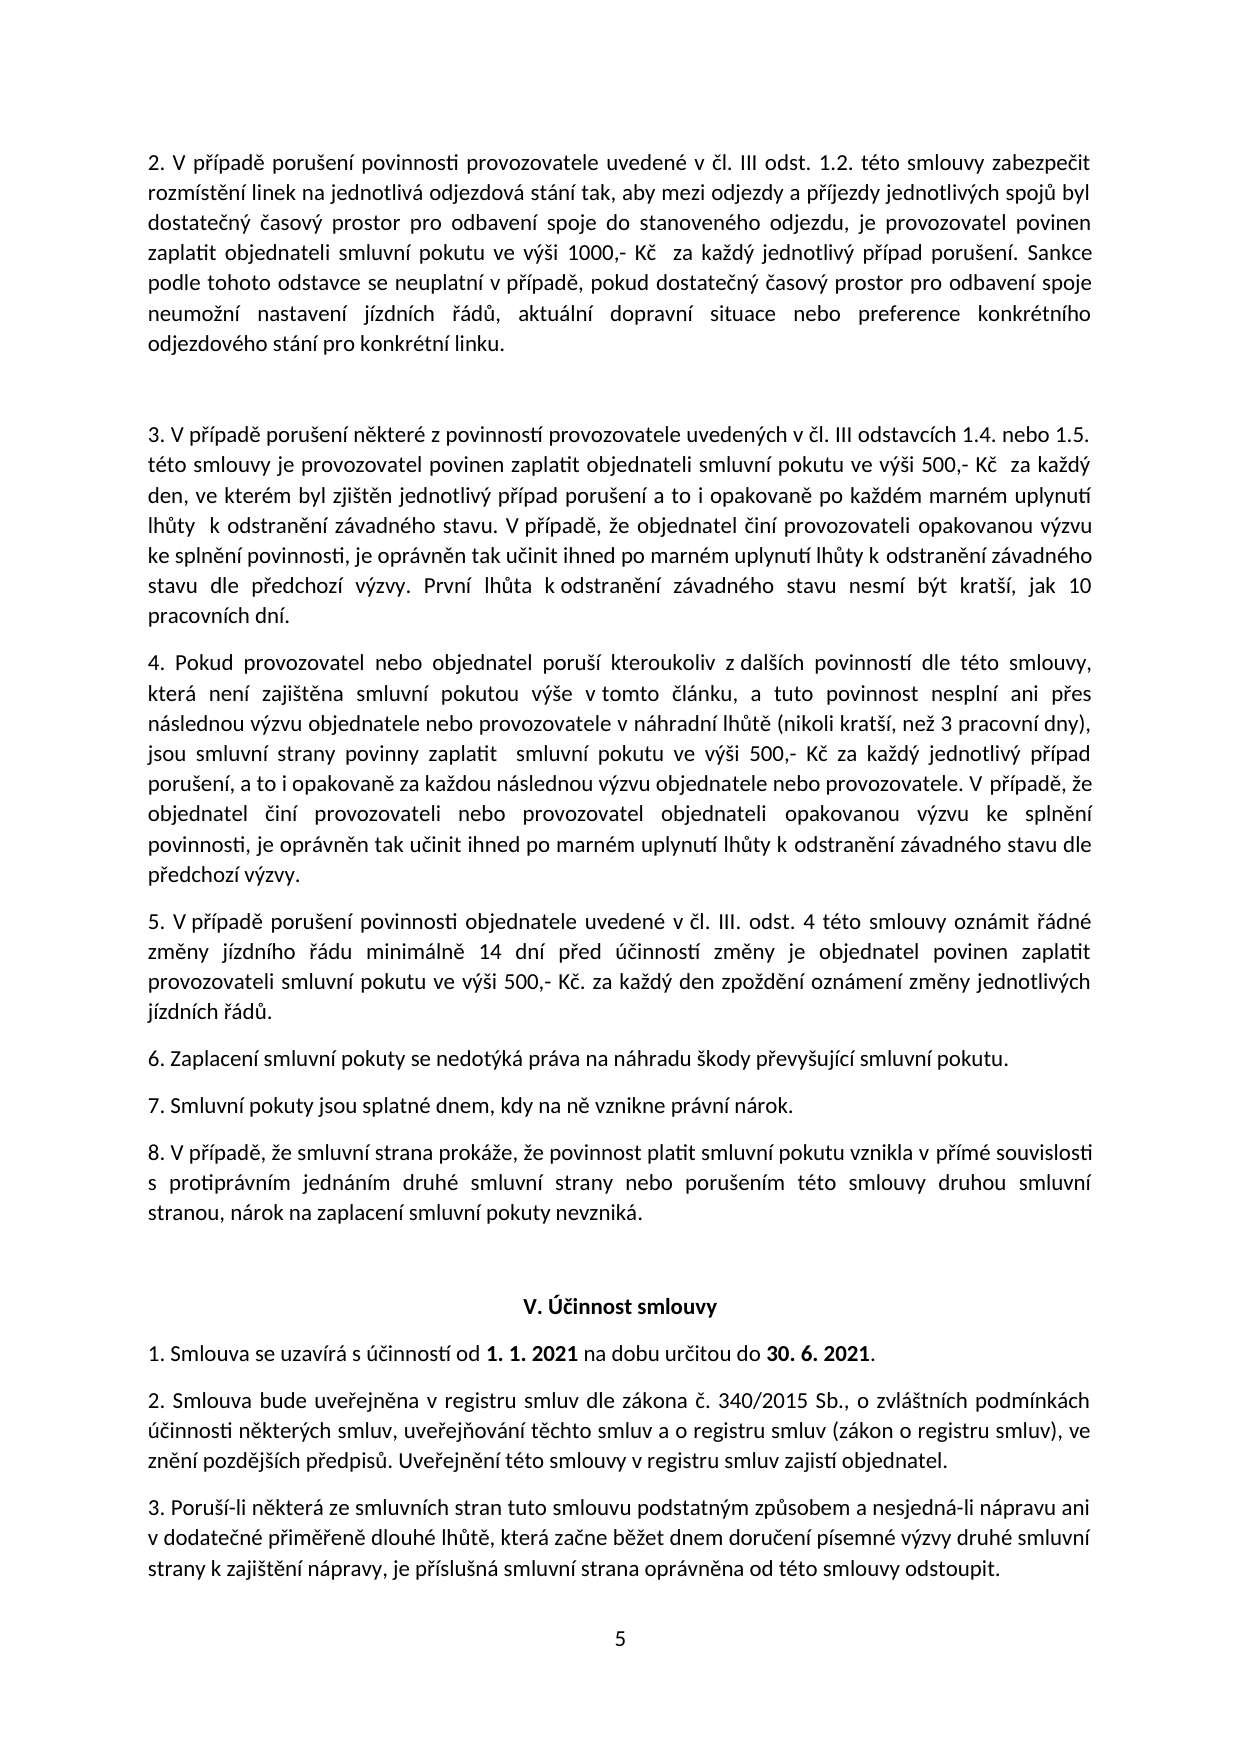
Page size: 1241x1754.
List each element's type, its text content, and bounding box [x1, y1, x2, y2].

text 3. Poruší-li některá ze smluvních stran tuto smlouvu podstatným způsobem a nesjedná-li nápravu ani v dodatečné přiměřeně dlouhé lhůtě, která začne běžet dnem doručení písemné výzvy druhé smluvní strany k zajištění nápravy, je příslušná smluvní strana oprávněna od této smlouvy odstoupit. [148, 1493, 1093, 1582]
text 3. V případě porušení některé z povinností provozovatele uvedených v čl. III odstavcích 1.4. nebo 1.5. této smlouvy je provozovatel povinen zaplatit objednateli smluvní pokutu ve výši 500,- Kč za každý den, ve kterém byl zjištěn jednotlivý případ porušení a to i opakovaně po každém marném uplynutí lhůty k odstranění závadného stavu. V případě, že opakovanou výzvu ke splnění povinnosti, je oprávněn tak učinit ihned po marném uplynutí lhůty k odstranění závadného stavu dle předchozí výzvy. První lhůta k odstranění závadného stavu nesmí být kratší, jak 10 pracovních dní. [148, 420, 1093, 630]
text 2. V případě porušení povinnosti provozovatele uvedené v čl. III odst. 1.2. této smlouvy zabezpečit rozmístění linek na jednotlivá odjezdová stání tak, aby mezi odjezdy a příjezdy jednotlivých spojů byl dostatečný časový prostor pro odbavení spoje do stanoveného odjezdu, je provozovatel povinen zaplatit objednateli smluvní pokutu ve výši 1000,- Kčza každý jednotlivý případ porušení. Sankce podle tohoto odstavce se neuplatní v případě, pokud dostatečný časový prostor pro odbavení spoje neumožní nastavení jízdních řádů, aktuální dopravní situace nebo preference konkrétního odjezdového stání pro konkrétní linku. [148, 148, 1093, 357]
text 1. Smlouva se uzavírá s účinností od . [148, 1339, 1093, 1367]
text V. Účinnost smlouvy [148, 1292, 1093, 1320]
text 6. Zaplacení smluvní pokuty se nedotýká práva na náhradu škody převyšující smluvní pokutu. [148, 1044, 1093, 1072]
text 8. V případě, že smluvní strana prokáže, že povinnost platit smluvní pokutu vznikla v přímé souvislosti s protiprávním jednáním druhé smluvní strany nebo porušením této smlouvy druhou smluvní stranou, nárok na zaplacení smluvní pokuty nevzniká. [148, 1138, 1093, 1227]
text 2. Smlouva bude uveřejněna v registru smluv dle zákona č. 340/2015 Sb., o zvláštních podmínkách účinnosti některých smluv, uveřejňování těchto smluv a o registru smluv (zákon o registru smluv), ve znění pozdějších předpisů. Uveřejnění této smlouvy v registru smluv zajistí objednatel. [148, 1386, 1093, 1474]
text 4. Pokud nebo objednatel poruší kteroukoliv z dalších povinností dle této smlouvy, která není zajištěna smluvní pokutou výše v tomto článku, a tuto povinnost nesplní ani přes následnou výzvu objednatele nebo provozovatele v náhradní lhůtě (nikoli kratší, než 3 pracovní dny), jsou smluvní strany povinny zaplatit smluvní pokutu ve výši 500,- Kč za každý jednotlivý případ porušení, a to i opakovaně za každou následnou výzvu objednatele nebo provozovatele. V případě, že objednatel činí provozovateli nebo provozovatel objednateliopakovanou výzvu ke splnění povinnosti, je oprávněn tak učinit ihned po marném uplynutí lhůty k odstranění závadného stavu dle předchozí výzvy. [148, 648, 1093, 888]
text 5. V případě porušení povinnosti objednatele uvedené v čl. III. odst. 4 této smlouvy oznámit řádné změny jízdního řádu minimálně 14 dní před účinností změny je objednatel povinen zaplatit provozovateli smluvní pokutu ve výši 500,- Kč. za každý den zpoždění oznámení změny jednotlivých jízdních řádů. [148, 907, 1093, 1026]
text 7. Smluvní pokuty jsou splatné dnem, kdy na ně vznikne právní nárok. [148, 1091, 1093, 1119]
